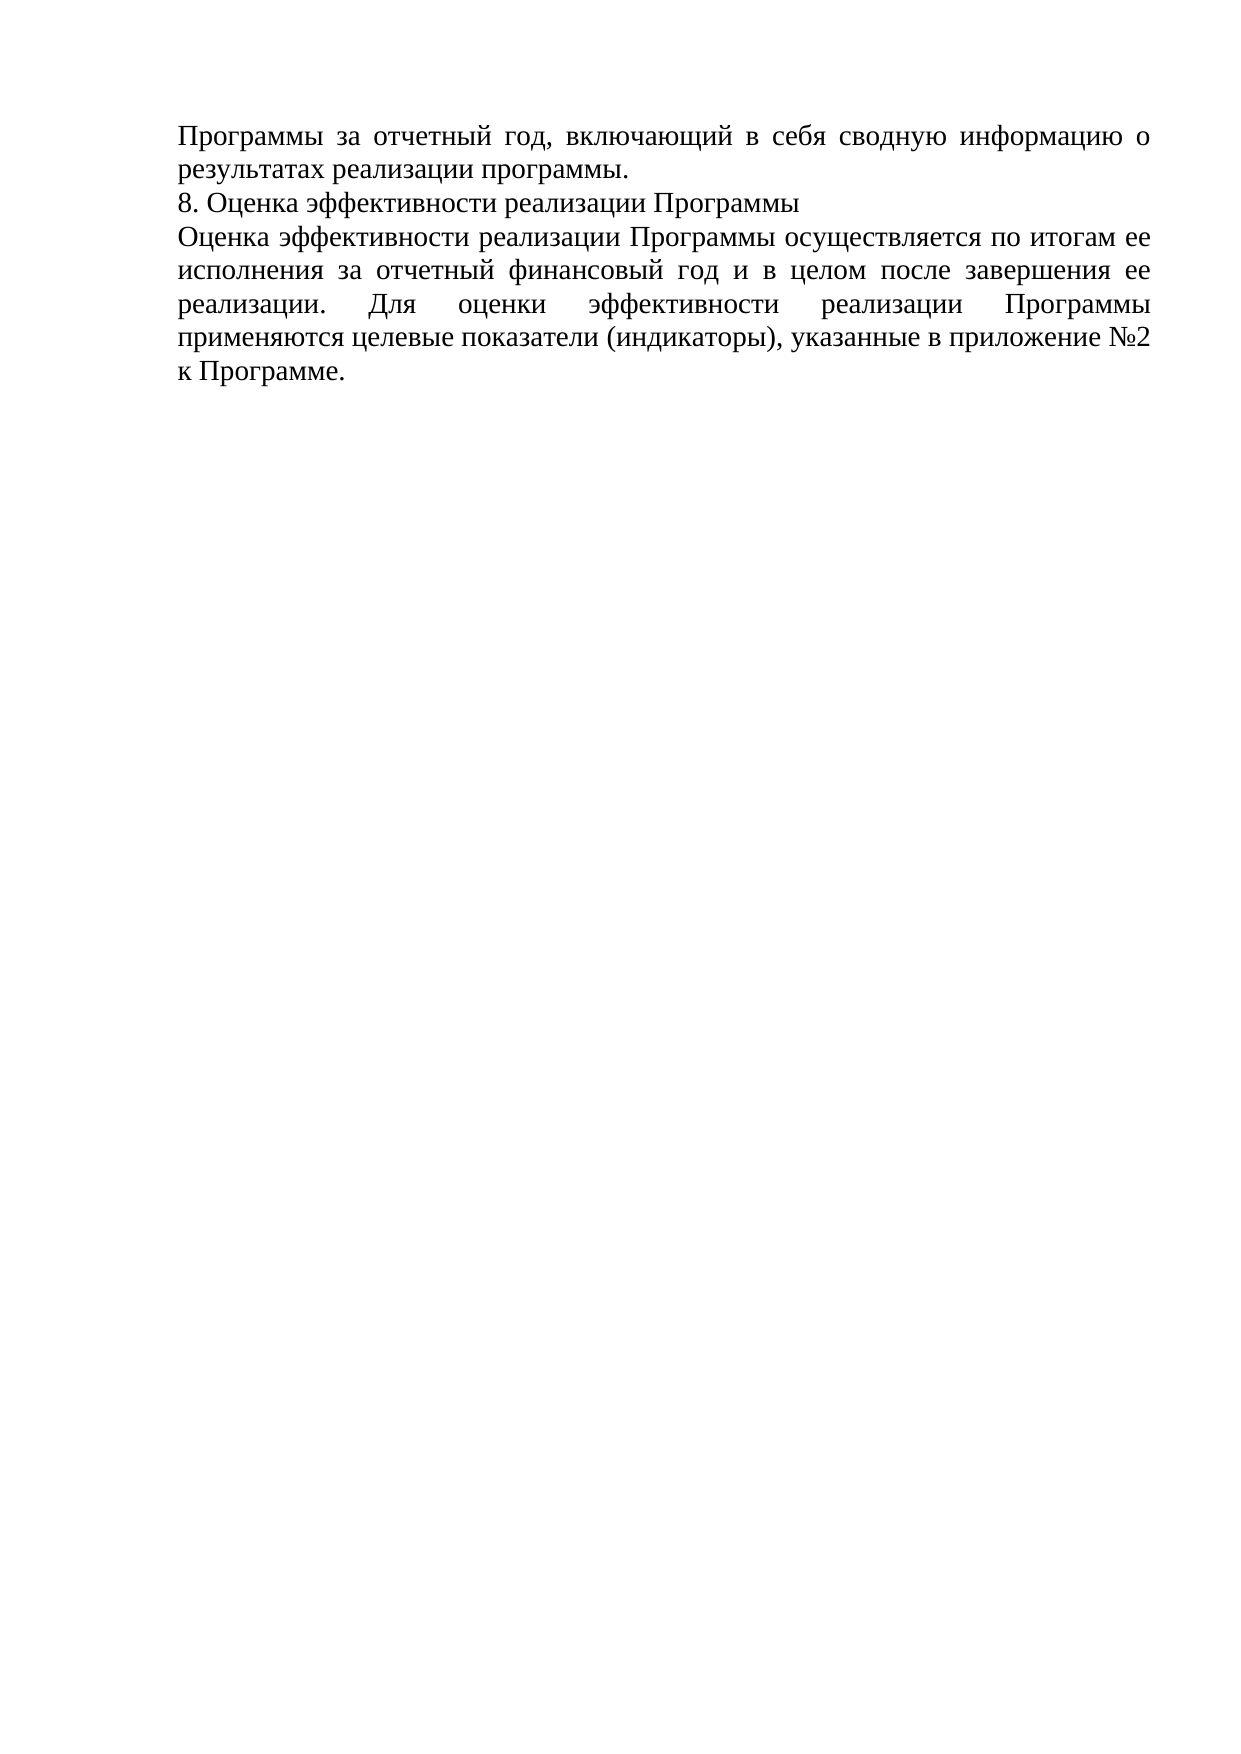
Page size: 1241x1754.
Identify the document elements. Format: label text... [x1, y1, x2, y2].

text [177, 118, 1152, 185]
text Оценка эффективности реализации Программы осуществляется по итогам ее исполнения за отчетный финансовый год и в целом после завершения ее реализации. Для оценки эффективности реализации Программы применяются целевые показатели (индикаторы), указанные в приложение №2 к Программе. [177, 219, 1152, 386]
text 8. Оценка эффективности реализации Программы [177, 185, 1152, 219]
